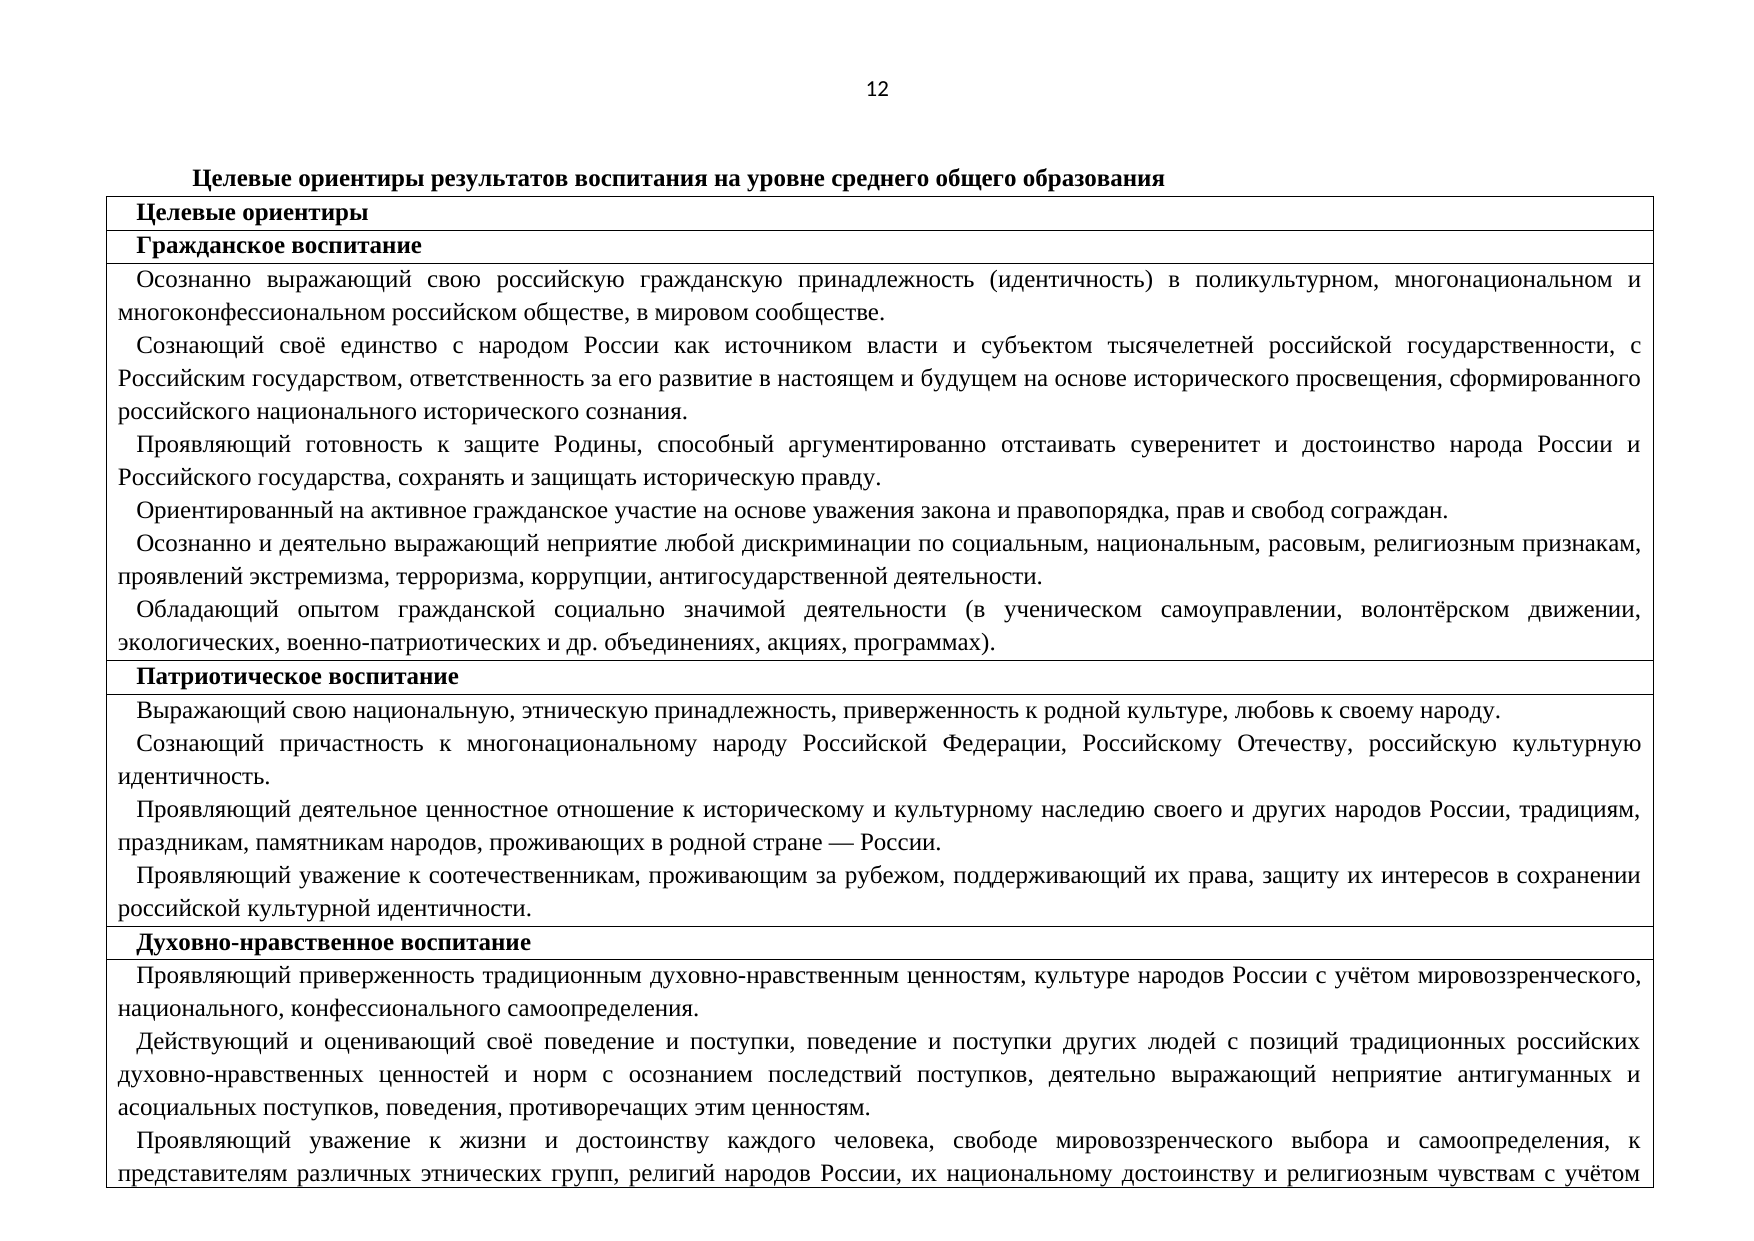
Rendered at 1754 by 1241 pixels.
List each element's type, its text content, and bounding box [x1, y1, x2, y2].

table_header Целевые ориентиры [107, 197, 1653, 229]
table_cell Патриотическое воспитание [107, 661, 1653, 694]
text Целевые ориентиры результатов воспитания на уровне среднего общего образования [118, 163, 1636, 192]
table_cell Выражающий свою национальную, этническую принадлежность, приверженность к родной культуре, любовь к своему народу. Сознающий причастность к многонациональному народу Российской Федерации, Российскому Отечеству, российскую культурную идентичность. Проявляющий деятельное ценностное отношение к историческому и культурному наследию своего и других народов России, традициям, праздникам, памятникам народов, проживающих в родной стране — России. Проявляющий уважение к соотечественникам, проживающим за рубежом, поддерживающий их права, защиту их интересов в сохранении российской культурной идентичности. [107, 695, 1653, 926]
table_cell Осознанно выражающий свою российскую гражданскую принадлежность (идентичность) в поликультурном, многонациональном и многоконфессиональном российском обществе, в мировом сообществе. Сознающий своё единство с народом России как источником власти и субъектом тысячелетней российской государственности, с Российским государством, ответственность за его развитие в настоящем и будущем на основе исторического просвещения, сформированного российского национального исторического сознания. Проявляющий готовность к защите Родины, способный аргументированно отстаивать суверенитет и достоинство народа России и Российского государства, сохранять и защищать историческую правду. Ориентированный на активное гражданское участие на основе уважения закона и правопорядка, прав и свобод сограждан. Осознанно и деятельно выражающий неприятие любой дискриминации по социальным, национальным, расовым, религиозным признакам, проявлений экстремизма, терроризма, коррупции, антигосударственной деятельности. Обладающий опытом гражданской социально значимой деятельности (в ученическом самоуправлении, волонтёрском движении, экологических, военно-патриотических и др. объединениях, акциях, программах). [107, 264, 1653, 660]
table_cell Духовно-нравственное воспитание [107, 927, 1653, 959]
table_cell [107, 960, 1653, 1187]
table_cell Гражданское воспитание [107, 231, 1653, 263]
